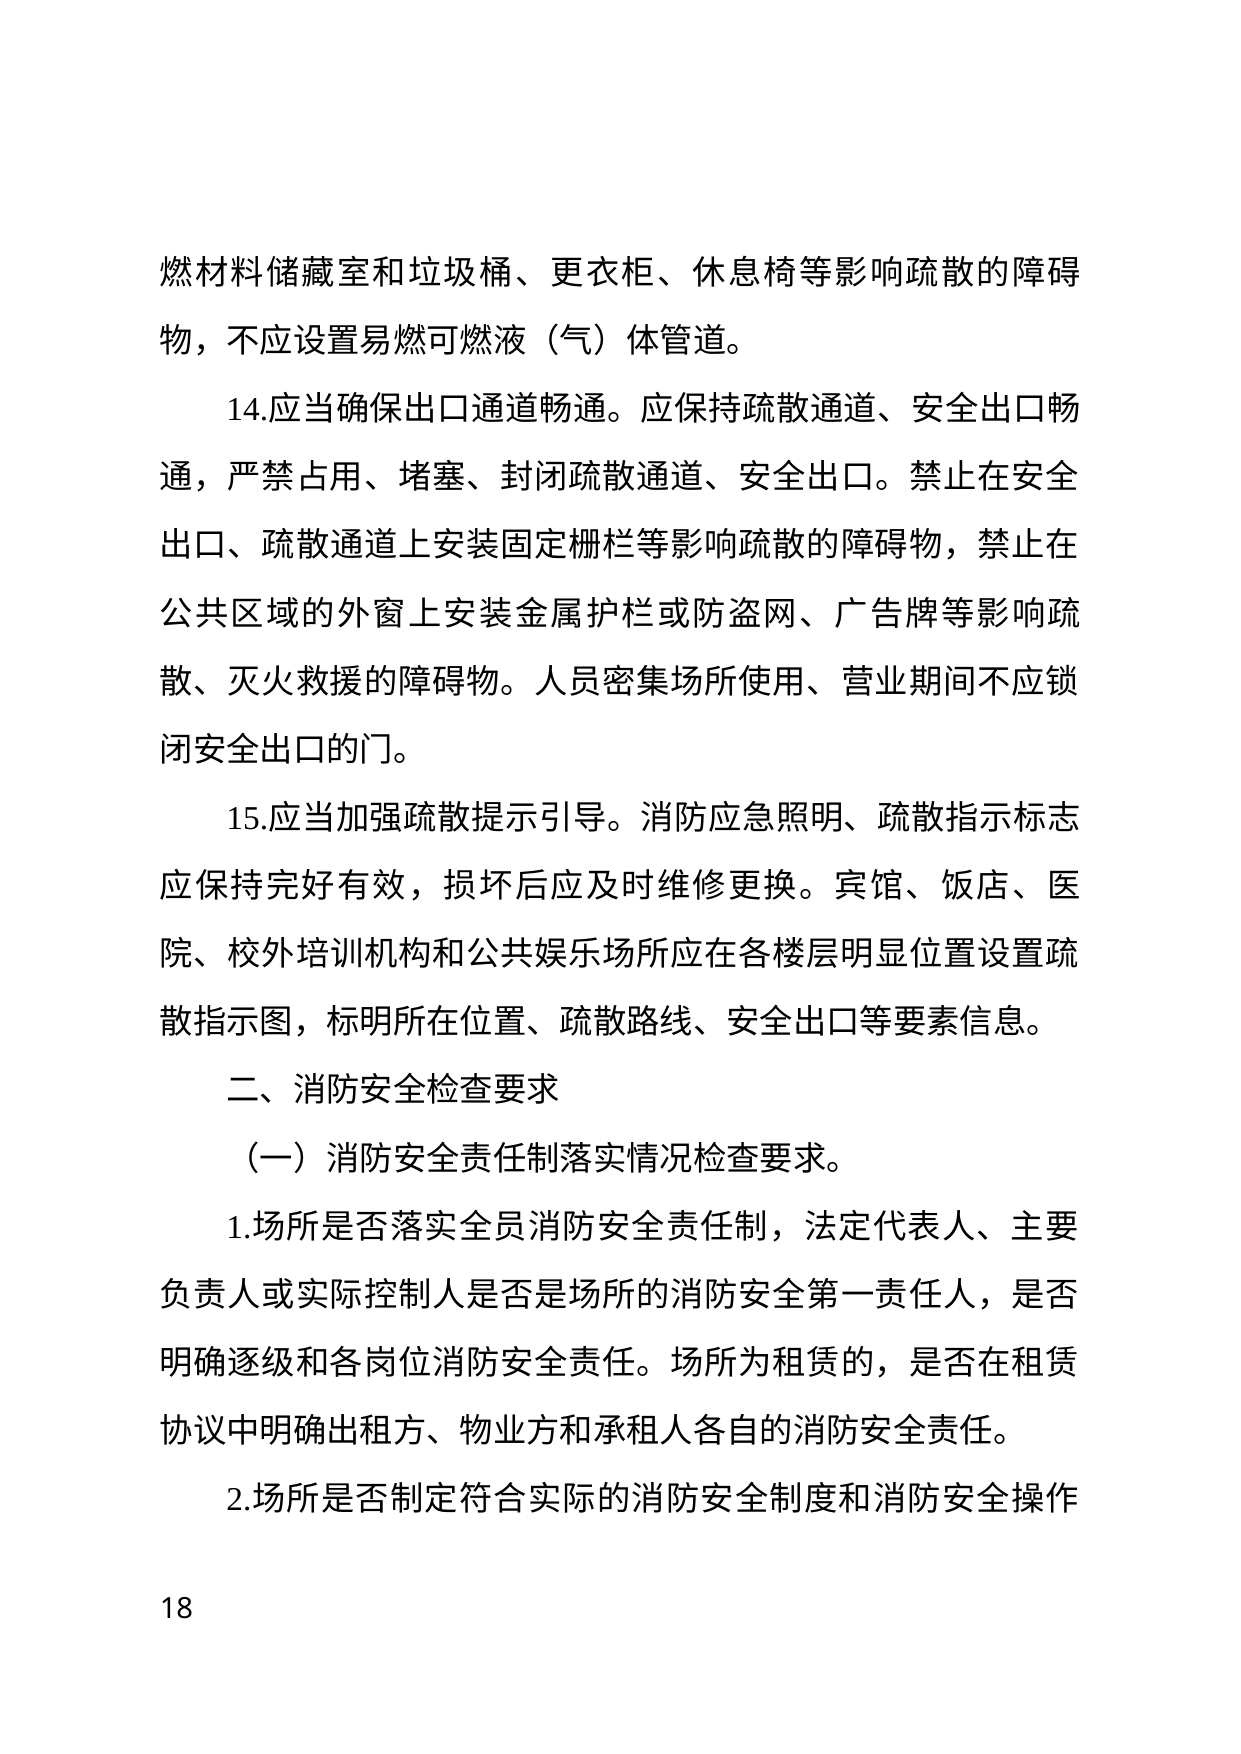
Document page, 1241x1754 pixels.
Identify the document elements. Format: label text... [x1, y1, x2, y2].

text （一）消防安全责任制落实情况检查要求。 [159, 1121, 1081, 1189]
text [159, 236, 1081, 372]
text 15.应当加强疏散提示引导。消防应急照明、疏散指示标志应保持完好有效，损坏后应及时维修更换。宾馆、饭店、医院、校外培训机构和公共娱乐场所应在各楼层明显位置设置疏散指示图，标明所在位置、疏散路线、安全出口等要素信息。 [159, 781, 1081, 1053]
text 14.应当确保出口通道畅通。应保持疏散通道、安全出口畅通，严禁占用、堵塞、封闭疏散通道、安全出口。禁止在安全出口、疏散通道上安装固定栅栏等影响疏散的障碍物，禁止在公共区域的外窗上安装金属护栏或防盗网、广告牌等影响疏散、灭火救援的障碍物。人员密集场所使用、营业期间不应锁闭安全出口的门。 [159, 372, 1081, 781]
text 1.场所是否落实全员消防安全责任制，法定代表人、主要负责人或实际控制人是否是场所的消防安全第一责任人，是否明确逐级和各岗位消防安全责任。场所为租赁的，是否在租赁协议中明确出租方、物业方和承租人各自的消防安全责任。 [159, 1189, 1081, 1462]
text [159, 1462, 1081, 1530]
text 二、消防安全检查要求 [159, 1053, 1081, 1121]
